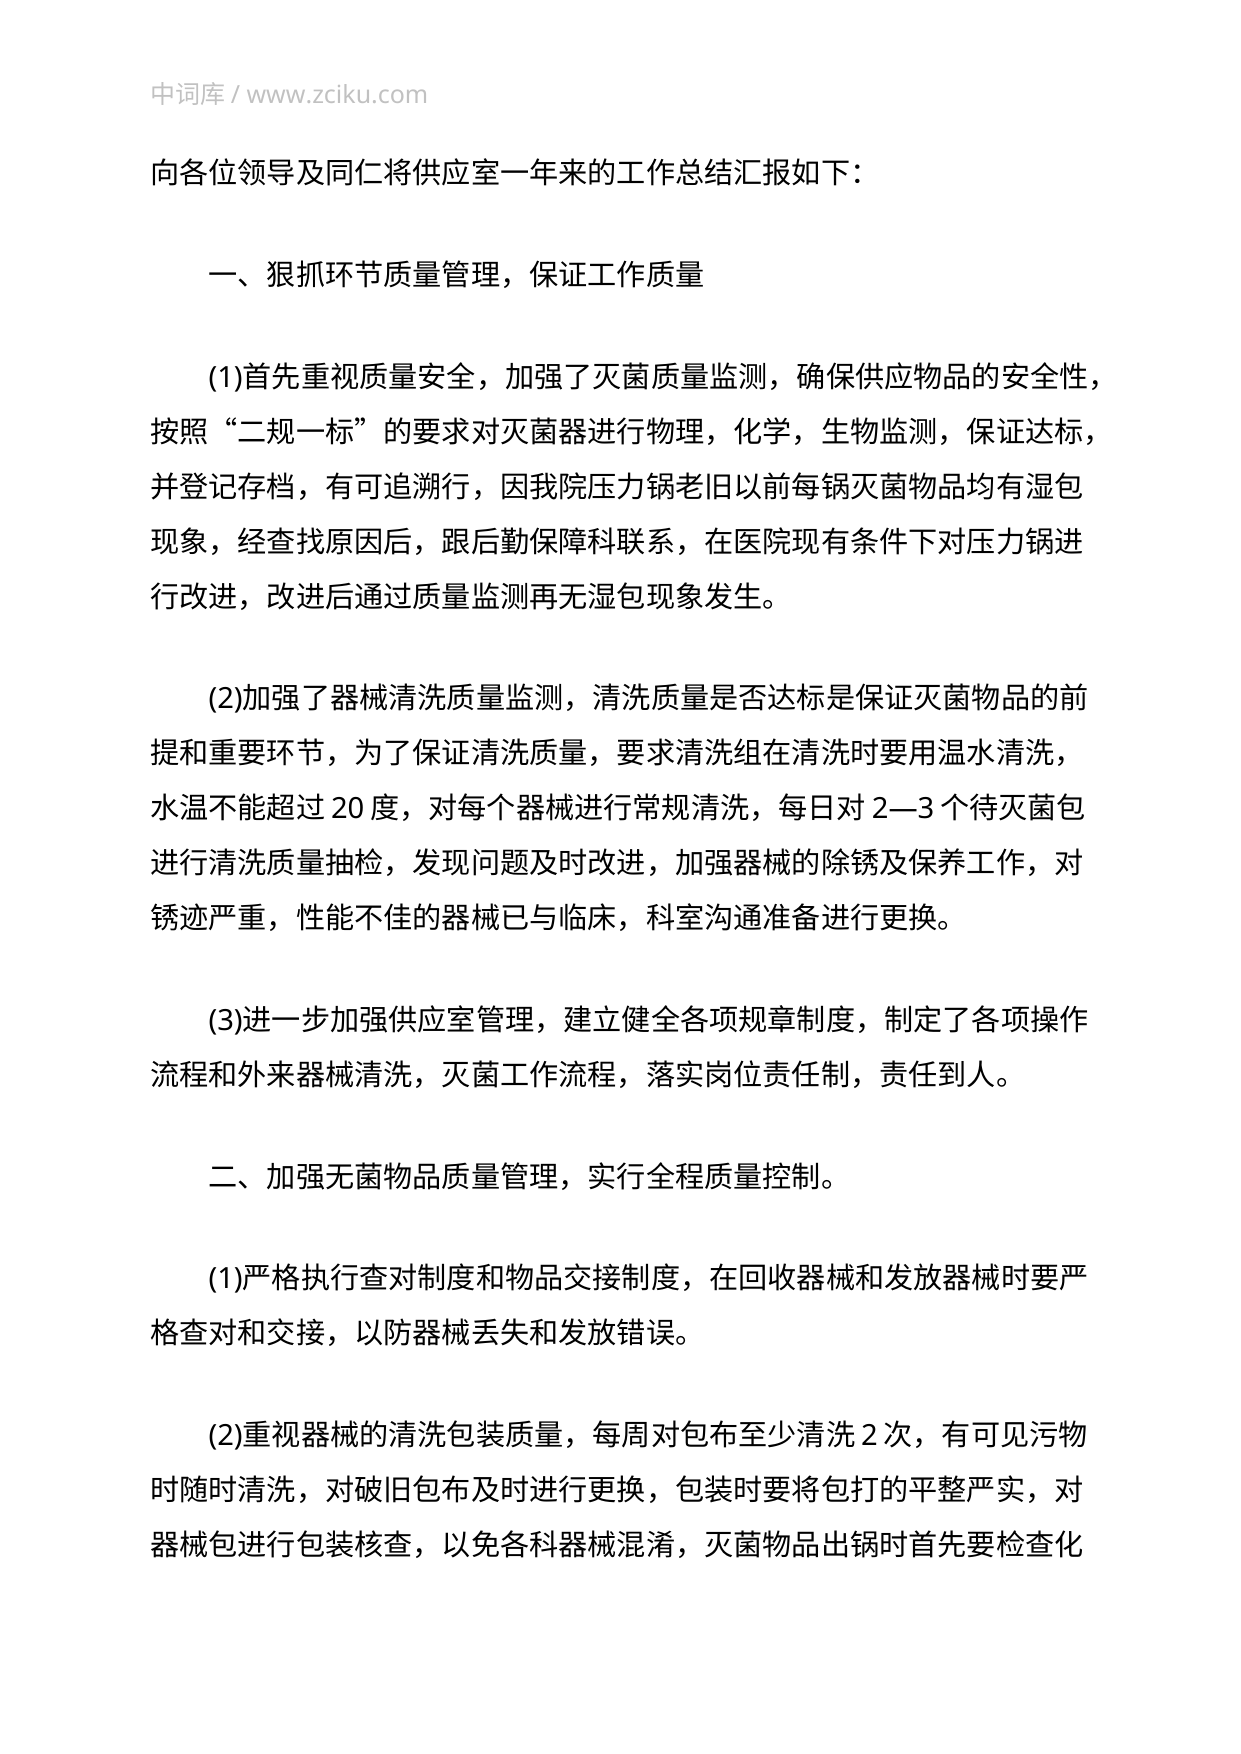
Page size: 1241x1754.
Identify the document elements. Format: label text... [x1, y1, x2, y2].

text (3)进一步加强供应室管理，建立健全各项规章制度，制定了各项操作流程和外来器械清洗，灭菌工作流程，落实岗位责任制，责任到人。 [150, 997, 1090, 1094]
text (1)首先重视质量安全，加强了灭菌质量监测，确保供应物品的安全性，按照“二规一标”的要求对灭菌器进行物理，化学，生物监测，保证达标，并登记存档，有可追溯行，因我院压力锅老旧以前每锅灭菌物品均有湿包现象，经查找原因后，跟后勤保障科联系，在医院现有条件下对压力锅进行改进，改进后通过质量监测再无湿包现象发生。 [150, 353, 1090, 616]
text (1)严格执行查对制度和物品交接制度，在回收器械和发放器械时要严格查对和交接，以防器械丢失和发放错误。 [150, 1255, 1090, 1352]
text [150, 150, 1090, 192]
text (2)加强了器械清洗质量监测，清洗质量是否达标是保证灭菌物品的前提和重要环节，为了保证清洗质量，要求清洗组在清洗时要用温水清洗，水温不能超过20度，对每个器械进行常规清洗，每日对2—3个待灭菌包进行清洗质量抽检，发现问题及时改进，加强器械的除锈及保养工作，对锈迹严重，性能不佳的器械已与临床，科室沟通准备进行更换。 [150, 675, 1090, 937]
text 一、狠抓环节质量管理，保证工作质量 [150, 252, 1090, 294]
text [150, 1412, 1090, 1564]
text 二、加强无菌物品质量管理，实行全程质量控制。 [150, 1153, 1090, 1196]
